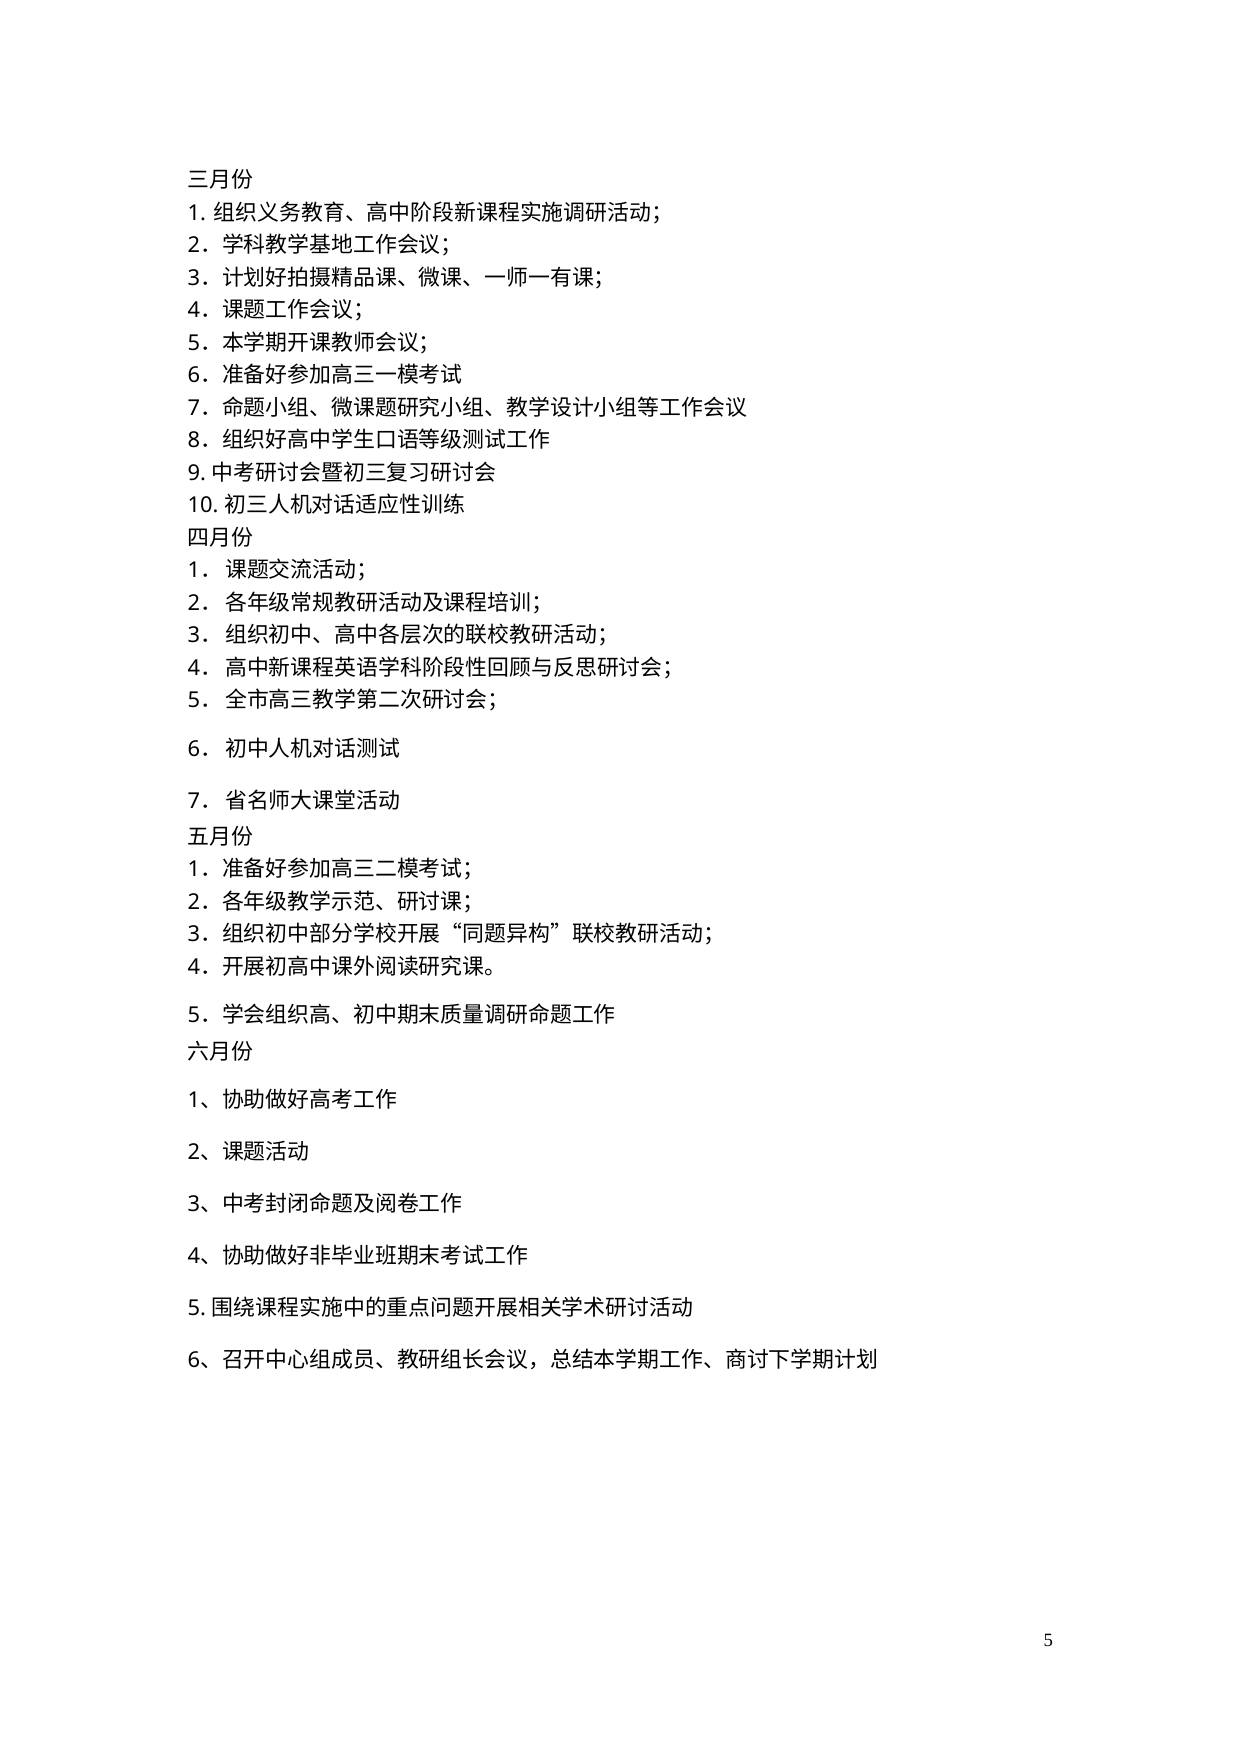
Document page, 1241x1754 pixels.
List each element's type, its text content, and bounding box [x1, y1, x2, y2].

text 3、中考封闭命题及阅卷工作 [187, 1170, 1053, 1222]
text 6、召开中心组成员、教研组长会议，总结本学期工作、商讨下学期计划 [187, 1326, 1053, 1378]
list 高中新课程英语学科阶段性回顾与反思研讨会； [187, 649, 1053, 682]
text 3．计划好拍摄精品课、微课、一师一有课； [187, 259, 1053, 292]
text 7．命题小组、微课题研究小组、教学设计小组等工作会议 [187, 389, 1053, 422]
text 4、协助做好非毕业班期末考试工作 [187, 1222, 1053, 1274]
text 9. 中考研讨会暨初三复习研讨会 [187, 454, 1053, 487]
text 六月份 [187, 1033, 1053, 1066]
text 四月份 [187, 519, 1053, 552]
list 初中人机对话测试 [187, 714, 1053, 767]
text 1. 组织义务教育、高中阶段新课程实施调研活动； [187, 194, 1053, 227]
list 课题交流活动； [187, 552, 1053, 584]
text 5．学会组织高、初中期末质量调研命题工作 [187, 981, 1053, 1033]
list 组织初中、高中各层次的联校教研活动； [187, 617, 1053, 649]
text 1、协助做好高考工作 [187, 1066, 1053, 1118]
text 2、课题活动 [187, 1118, 1053, 1170]
text 五月份 [187, 819, 1053, 851]
text 1．准备好参加高三二模考试； [187, 851, 1053, 884]
text 2．学科教学基地工作会议； [187, 227, 1053, 259]
list 省名师大课堂活动 [187, 767, 1053, 819]
text 8．组织好高中学生口语等级测试工作 [187, 422, 1053, 454]
text 2．各年级教学示范、研讨课； [187, 884, 1053, 916]
text 5．本学期开课教师会议； [187, 324, 1053, 357]
text 3．组织初中部分学校开展“同题异构”联校教研活动； [187, 916, 1053, 949]
list 各年级常规教研活动及课程培训； [187, 584, 1053, 617]
text 5. 围绕课程实施中的重点问题开展相关学术研讨活动 [187, 1274, 1053, 1326]
list 全市高三教学第二次研讨会； [187, 682, 1053, 714]
text 6．准备好参加高三一模考试 [187, 357, 1053, 389]
text 三月份 [187, 162, 1053, 194]
text 10. 初三人机对话适应性训练 [187, 487, 1053, 519]
text 4．开展初高中课外阅读研究课。 [187, 949, 1053, 981]
text 4．课题工作会议； [187, 292, 1053, 324]
